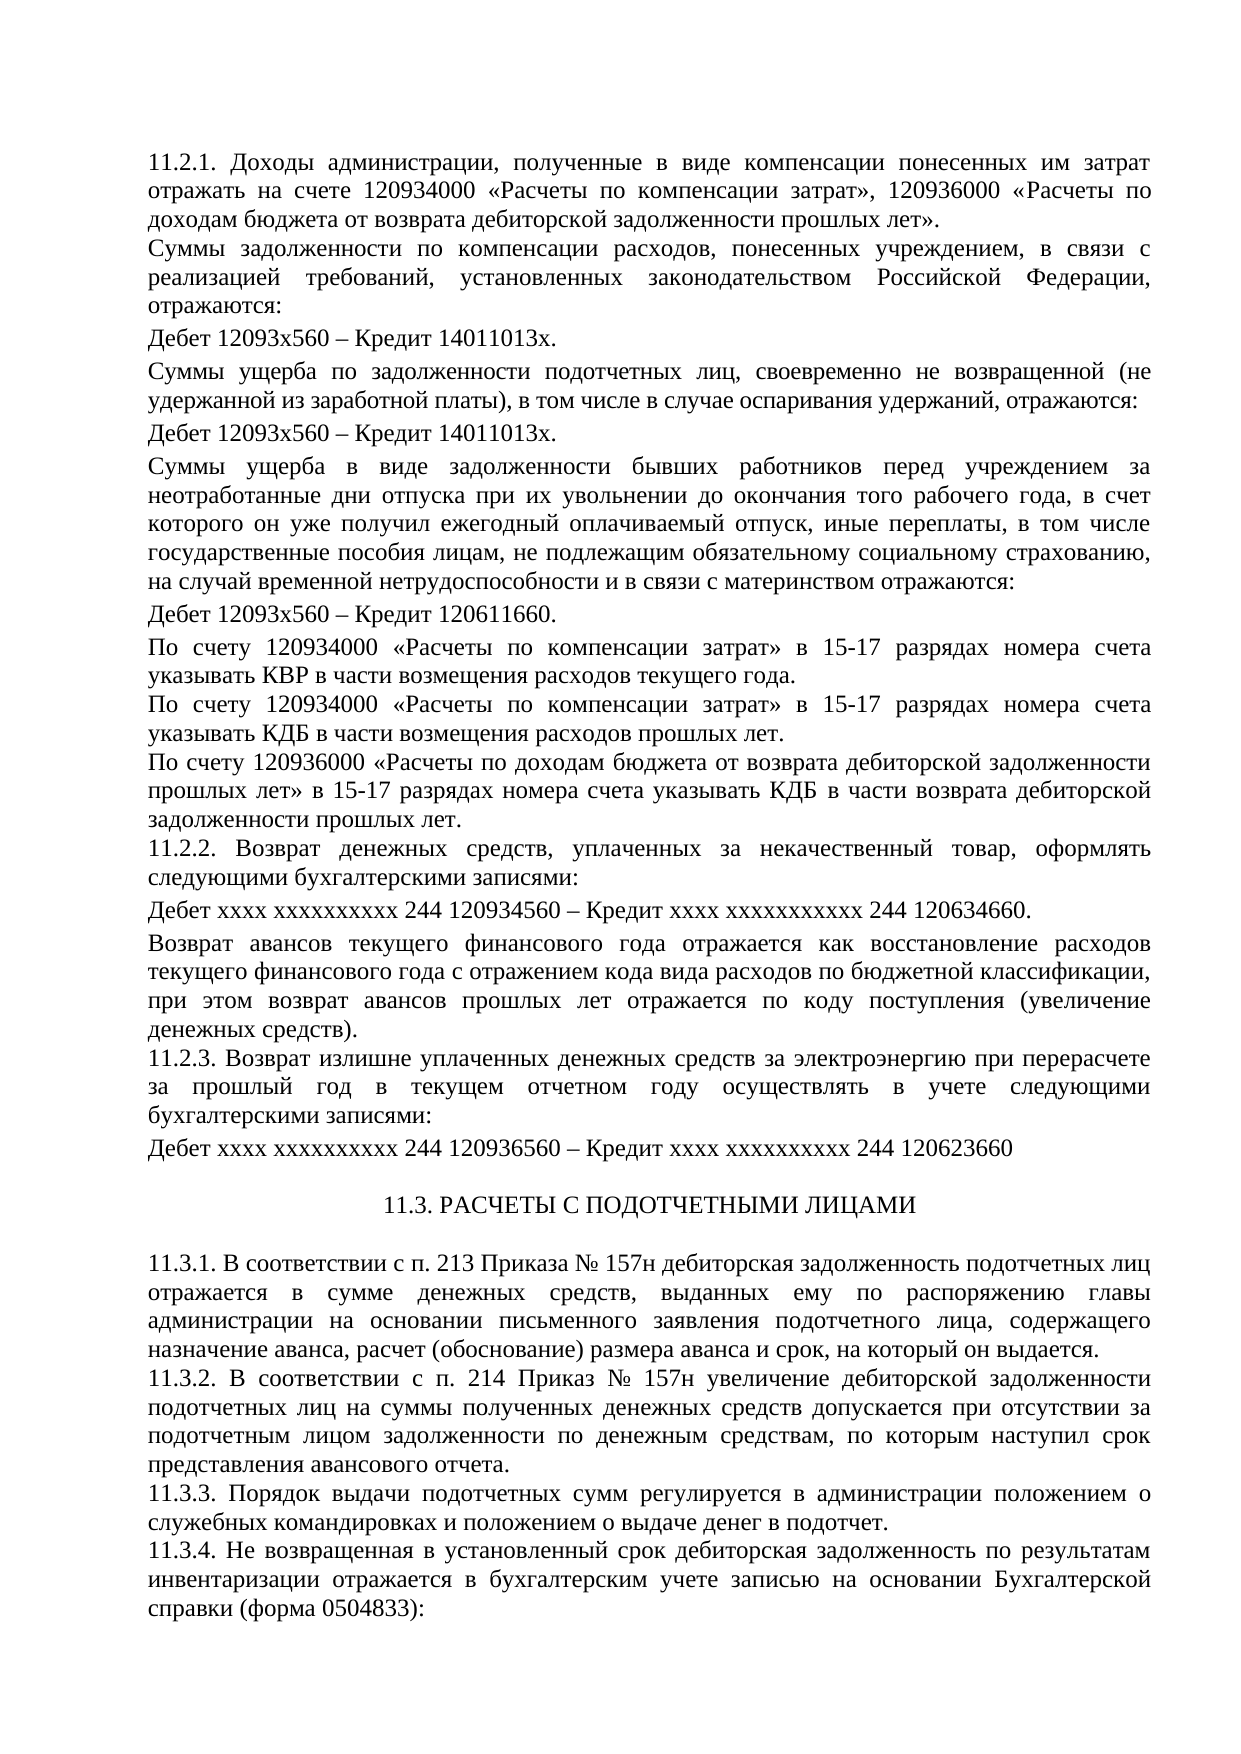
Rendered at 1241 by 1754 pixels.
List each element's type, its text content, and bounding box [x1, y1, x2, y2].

text 11.3.1. В соответствии с п. 213 Приказа № 157н дебиторская задолженность подотчетных лиц отражается в сумме денежных средств, выданных ему по распоряжению главы администрации на основании письменного заявления подотчетного лица, содержащего назначение аванса, расчет (обоснование) размера аванса и срок, на который он выдается. [148, 1248, 1152, 1363]
text 11.2.2. Возврат денежных средств, уплаченных за некачественный товар, оформлять следующими бухгалтерскими записями: [148, 833, 1152, 891]
text По счету 120934000 «Расчеты по компенсации затрат» в 15-17 разрядах номера счета указывать КДБ в части возмещения расходов прошлых лет. [148, 689, 1152, 747]
text 11.3.3. Порядок выдачи подотчетных сумм регулируется в администрации положением о служебных командировках и положением о выдаче денег в подотчет. [148, 1478, 1152, 1536]
text 11.3. РАСЧЕТЫ С ПОДОТЧЕТНЫМИ ЛИЦАМИ [148, 1191, 1152, 1219]
text 11.2.3. Возврат излишне уплаченных денежных средств за электроэнергию при перерасчете за прошлый год в текущем отчетном году осуществлять в учете следующими бухгалтерскими записями: [148, 1043, 1152, 1129]
text Дебет хххх хххххххххх 244 120934560 – Кредит хххх ххххххххххх 244 120634660. [148, 895, 1152, 923]
text Дебет 12093х560 – Кредит 14011013х. [148, 418, 1152, 447]
text Суммы задолженности по компенсации расходов, понесенных учреждением, в связи с реализацией требований, установленных законодательством Российской Федерации, отражаются: [148, 233, 1152, 319]
text 11.3.4. Не возвращенная в установленный срок дебиторская задолженность по результатам инвентаризации отражается в бухгалтерским учете записью на основании Бухгалтерской справки (форма 0504833): [148, 1536, 1152, 1622]
text Дебет 12093х560 – Кредит 120611660. [148, 599, 1152, 628]
text Возврат авансов текущего финансового года отражается как восстановление расходов текущего финансового года с отражением кода вида расходов по бюджетной классификации, при этом возврат авансов прошлых лет отражается по коду поступления (увеличение денежных средств). [148, 928, 1152, 1043]
text Дебет 12093х560 – Кредит 14011013х. [148, 323, 1152, 352]
text По счету 120936000 «Расчеты по доходам бюджета от возврата дебиторской задолженности прошлых лет» в 15-17 разрядах номера счета указывать КДБ в части возврата дебиторской задолженности прошлых лет. [148, 747, 1152, 833]
text Суммы ущерба в виде задолженности бывших работников перед учреждением за неотработанные дни отпуска при их увольнении до окончания того рабочего года, в счет которого он уже получил ежегодный оплачиваемый отпуск, иные переплаты, в том числе государственные пособия лицам, не подлежащим обязательному социальному страхованию, на случай временной нетрудоспособности и в связи с материнством отражаются: [148, 451, 1152, 595]
text 11.3.2. В соответствии с п. 214 Приказ № 157н увеличение дебиторской задолженности подотчетных лиц на суммы полученных денежных средств допускается при отсутствии за подотчетным лицом задолженности по денежным средствам, по которым наступил срок представления авансового отчета. [148, 1363, 1152, 1478]
text 11.2.1. Доходы администрации, полученные в виде компенсации понесенных им затрат отражать на счете 120934000 «Расчеты по компенсации затрат», 120936000 «Расчеты по доходам бюджета от возврата дебиторской задолженности прошлых лет». [148, 147, 1152, 233]
text По счету 120934000 «Расчеты по компенсации затрат» в 15-17 разрядах номера счета указывать КВР в части возмещения расходов текущего года. [148, 632, 1152, 689]
text Дебет хххх хххххххххх 244 120936560 – Кредит хххх хххххххххх 244 120623660 [148, 1133, 1152, 1162]
text Суммы ущерба по задолженности подотчетных лиц, своевременно не возвращенной (не удержанной из заработной платы), в том числе в случае оспаривания удержаний, отражаются: [148, 356, 1152, 414]
